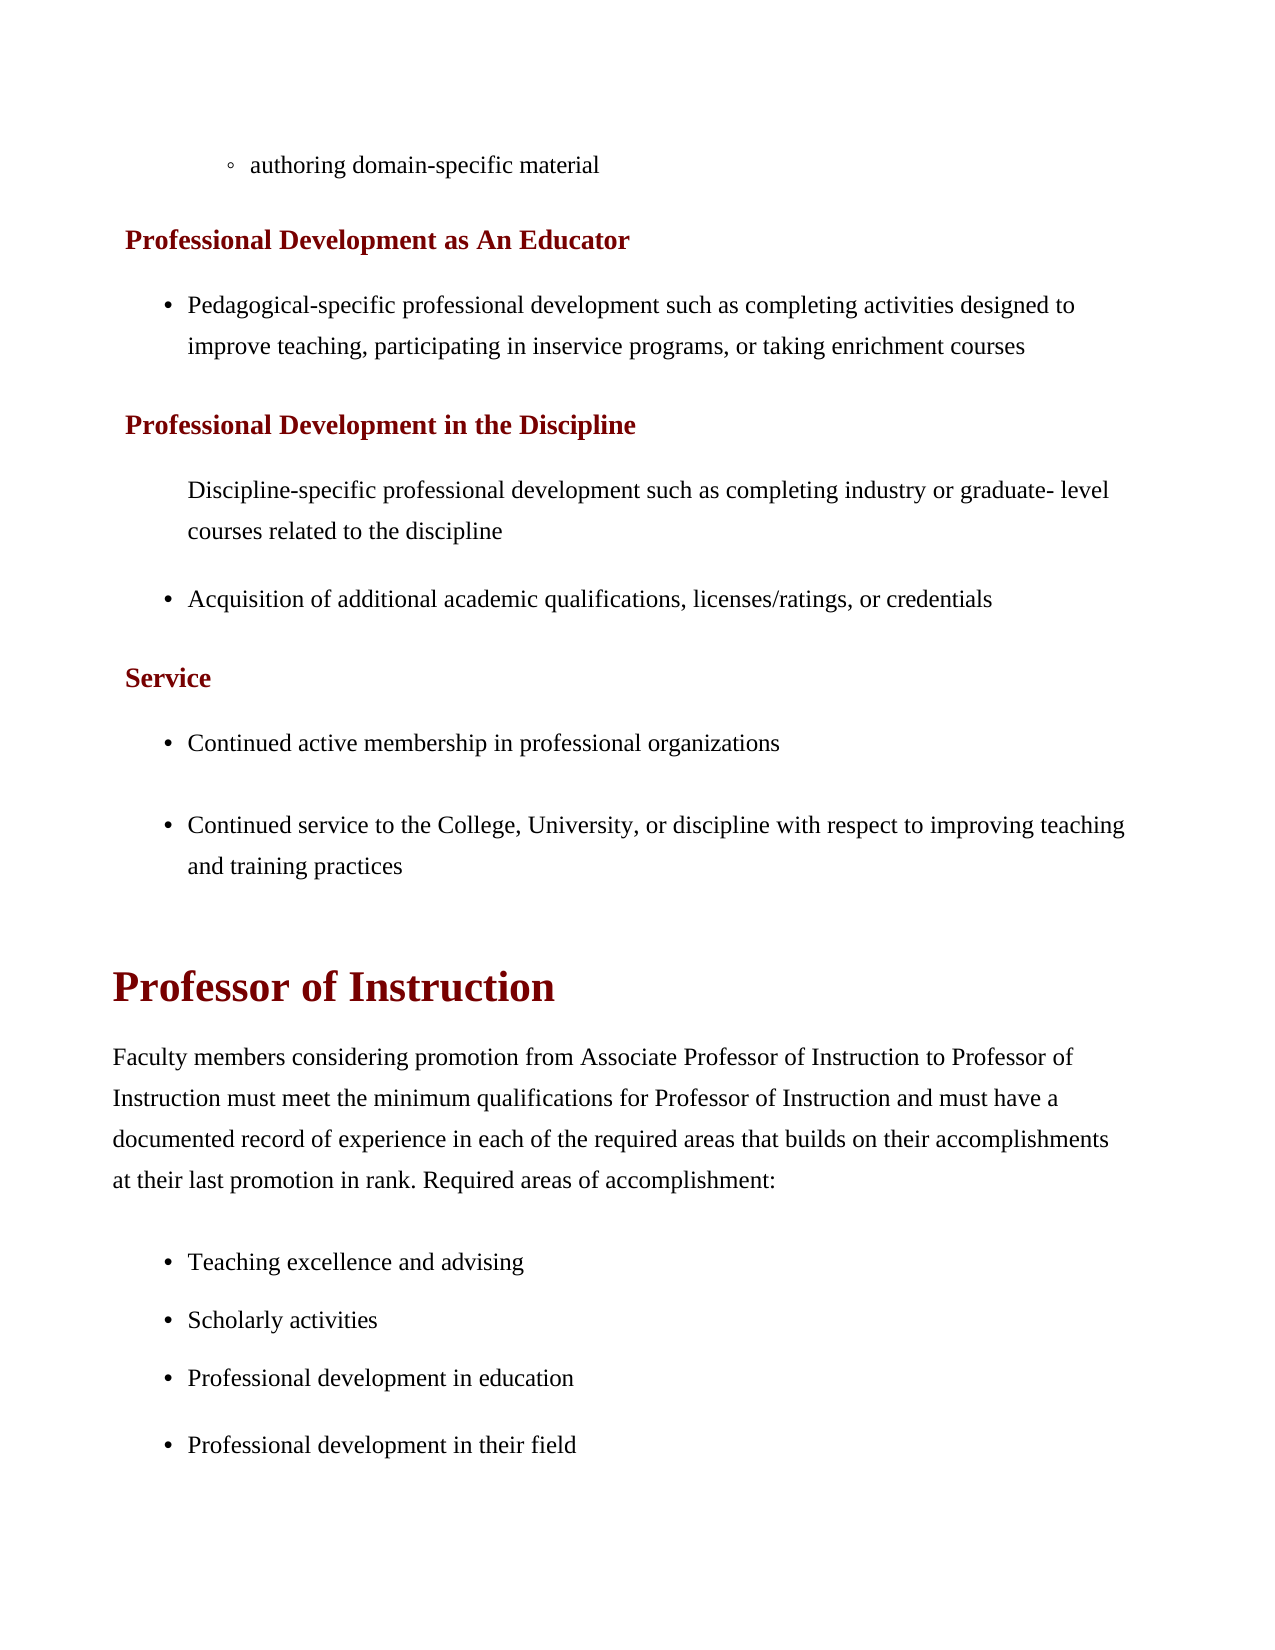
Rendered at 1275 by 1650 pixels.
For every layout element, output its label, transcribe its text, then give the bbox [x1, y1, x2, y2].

list Professional development in their field [163, 1430, 1162, 1459]
list authoring domain-specific material [226, 150, 1162, 179]
text Service [125, 661, 1162, 693]
list Continued service to the College, University, or discipline with respect to improving teaching and training practices [163, 810, 1162, 880]
text Professor of Instruction [112, 960, 1162, 1011]
list Professional development in education [163, 1363, 1162, 1391]
text Discipline-specific professional development such as completing industry or graduate- level courses related to the discipline [187, 475, 1162, 545]
text Professional Development in the Discipline [125, 408, 1162, 441]
list Teaching excellence and advising [163, 1247, 1162, 1276]
list Pedagogical-specific professional development such as completing activities designed to improve teaching, participating in inservice programs, or taking enrichment courses [163, 290, 1096, 360]
list Scholarly activities [163, 1305, 1162, 1334]
text Professional Development as An Educator [125, 223, 1162, 256]
text Faculty members considering promotion from Associate Professor of Instruction to Professor of Instruction must meet the minimum qualifications for Professor of Instruction and must have a documented record of experience in each of the required areas that builds on their accomplishments at their last promotion in rank. Required areas of accomplishment: [112, 1042, 1132, 1194]
list Continued active membership in professional organizations [163, 728, 1162, 757]
list Acquisition of additional academic qualifications, licenses/ratings, or credentials [163, 584, 1162, 613]
